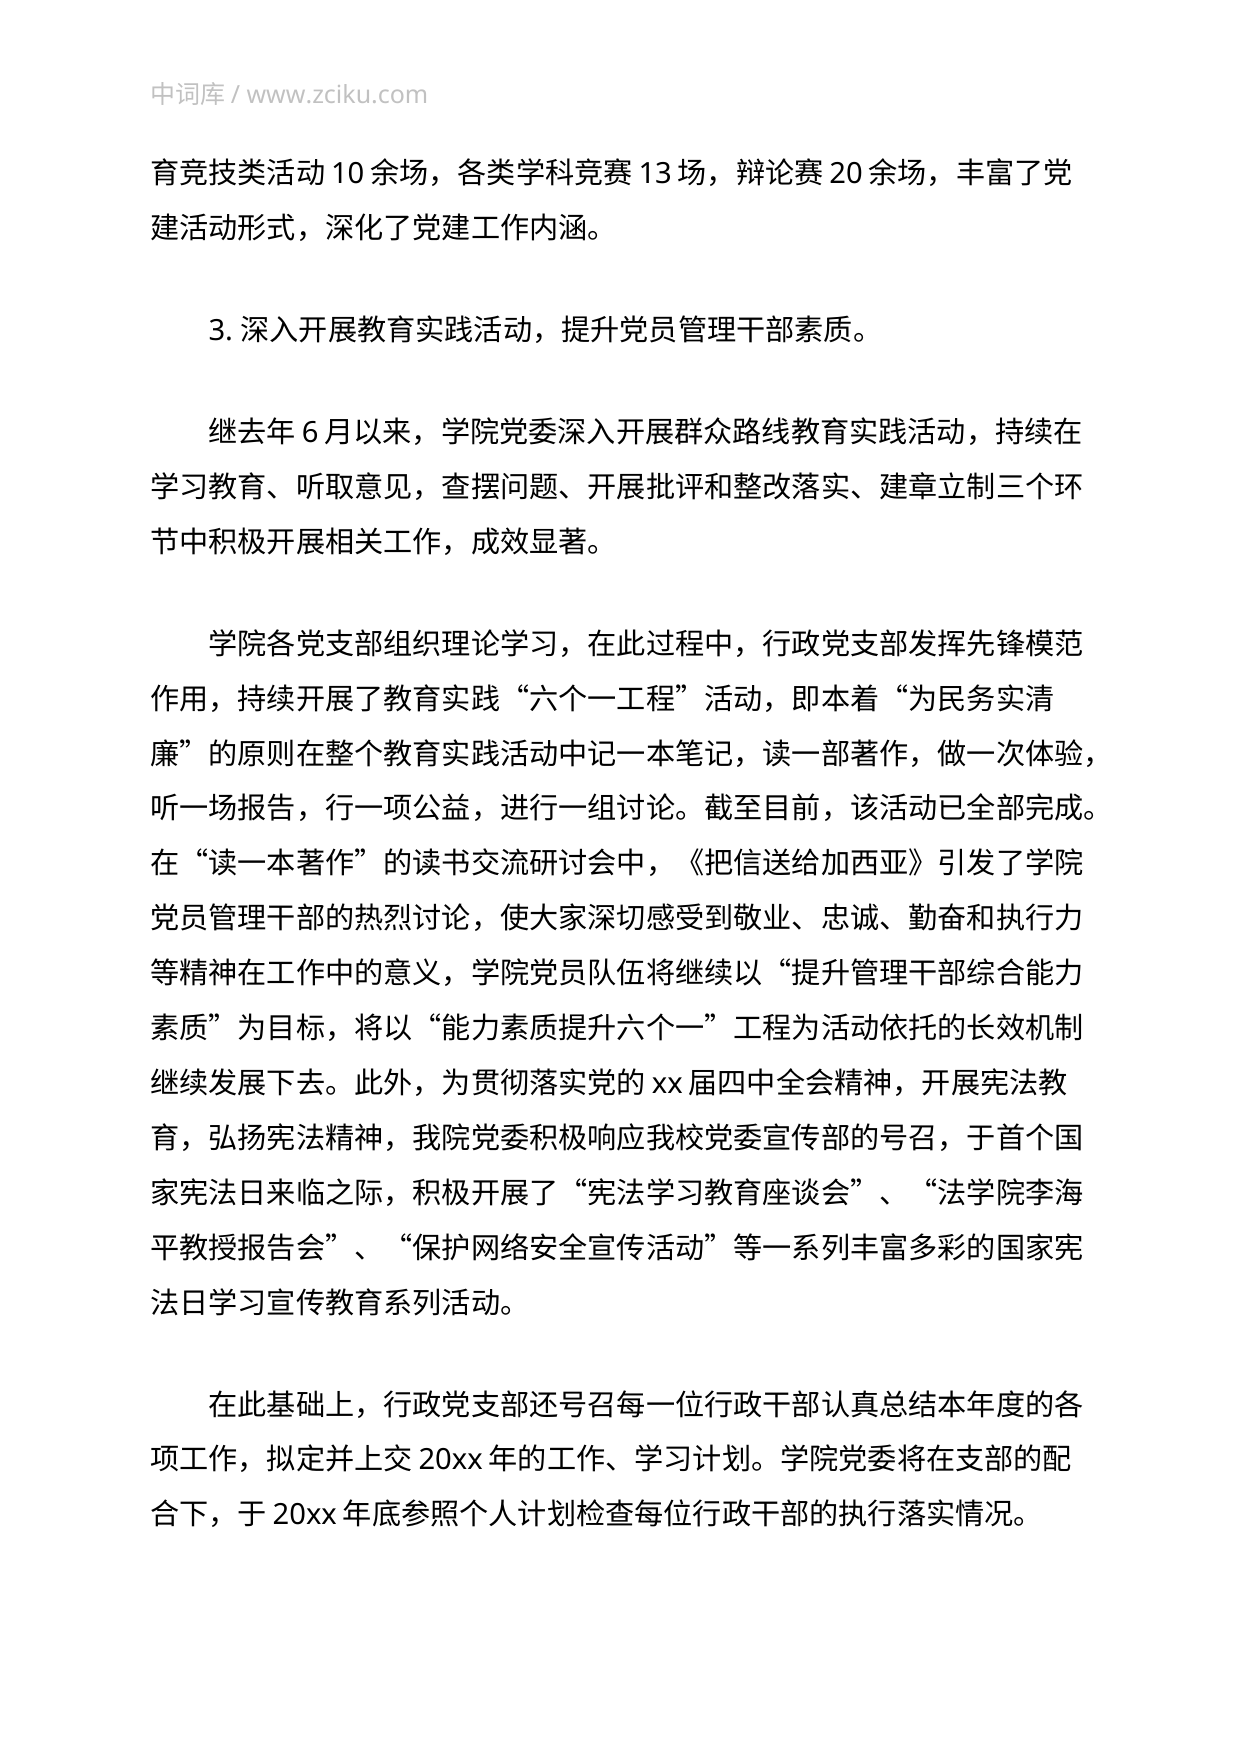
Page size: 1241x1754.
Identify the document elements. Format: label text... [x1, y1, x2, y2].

text 继去年6月以来，学院党委深入开展群众路线教育实践活动，持续在学习教育、听取意见，查摆问题、开展批评和整改落实、建章立制三个环节中积极开展相关工作，成效显著。 [150, 409, 1090, 561]
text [150, 150, 1090, 247]
text 在此基础上，行政党支部还号召每一位行政干部认真总结本年度的各项工作，拟定并上交20xx年的工作、学习计划。学院党委将在支部的配合下，于20xx年底参照个人计划检查每位行政干部的执行落实情况。 [150, 1381, 1090, 1533]
text 学院各党支部组织理论学习，在此过程中，行政党支部发挥先锋模范作用，持续开展了教育实践“六个一工程”活动，即本着“为民务实清廉”的原则在整个教育实践活动中记一本笔记，读一部著作，做一次体验，听一场报告，行一项公益，进行一组讨论。截至目前，该活动已全部完成。在“读一本著作”的读书交流研讨会中，《把信送给加西亚》引发了学院党员管理干部的热烈讨论，使大家深切感受到敬业、忠诚、勤奋和执行力等精神在工作中的意义，学院党员队伍将继续以“提升管理干部综合能力素质”为目标，将以“能力素质提升六个一”工程为活动依托的长效机制继续发展下去。此外，为贯彻落实党的xx届四中全会精神，开展宪法教育，弘扬宪法精神，我院党委积极响应我校党委宣传部的号召，于首个国家宪法日来临之际，积极开展了“宪法学习教育座谈会”、“法学院李海平教授报告会”、“保护网络安全宣传活动”等一系列丰富多彩的国家宪法日学习宣传教育系列活动。 [150, 620, 1090, 1322]
text 3. 深入开展教育实践活动，提升党员管理干部素质。 [150, 307, 1090, 349]
